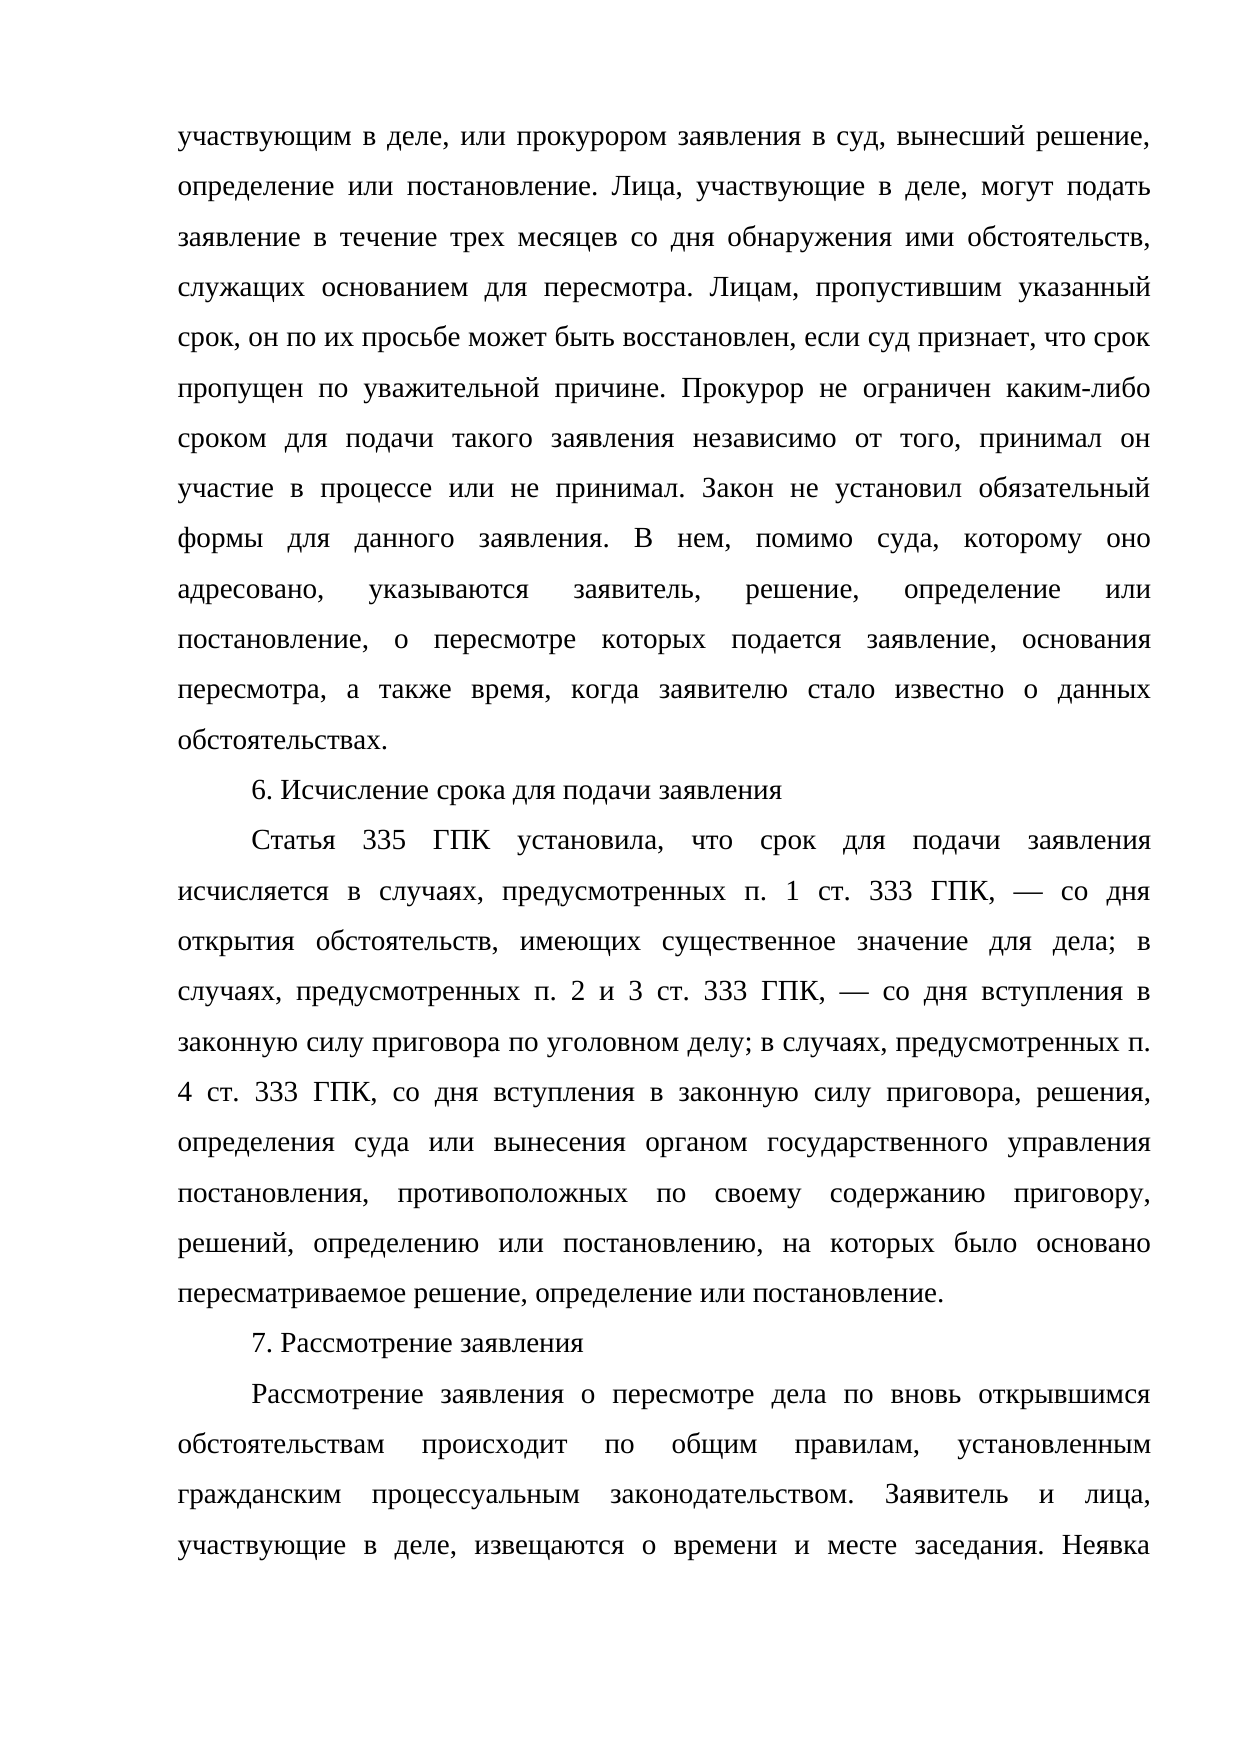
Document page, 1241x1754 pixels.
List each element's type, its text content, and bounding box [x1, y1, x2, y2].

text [177, 1376, 1152, 1560]
text 6. Исчисление срока для подачи заявления [177, 772, 1152, 806]
text 7. Рассмотрение заявления [177, 1326, 1152, 1359]
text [177, 118, 1152, 755]
text Статья 335 ГПК установила, что срок для подачи заявления исчисляется в случаях, предусмотренных п. 1 ст. 333 ГПК, — со дня открытия обстоятельств, имеющих существенное значение для дела; в случаях, предусмотренных п. 2 и 3 ст. 333 ГПК, — со дня вступления в законную силу приговора по уголовном делу; в случаях, предусмотренных п. 4 ст. 333 ГПК, со дня вступления в законную силу приговора, решения, определения суда или вынесения органом государственного управления постановления, противоположных по своему содержанию приговору, решений, определению или постановлению, на которых было основано пересматриваемое решение, определение или постановление. [177, 822, 1152, 1309]
